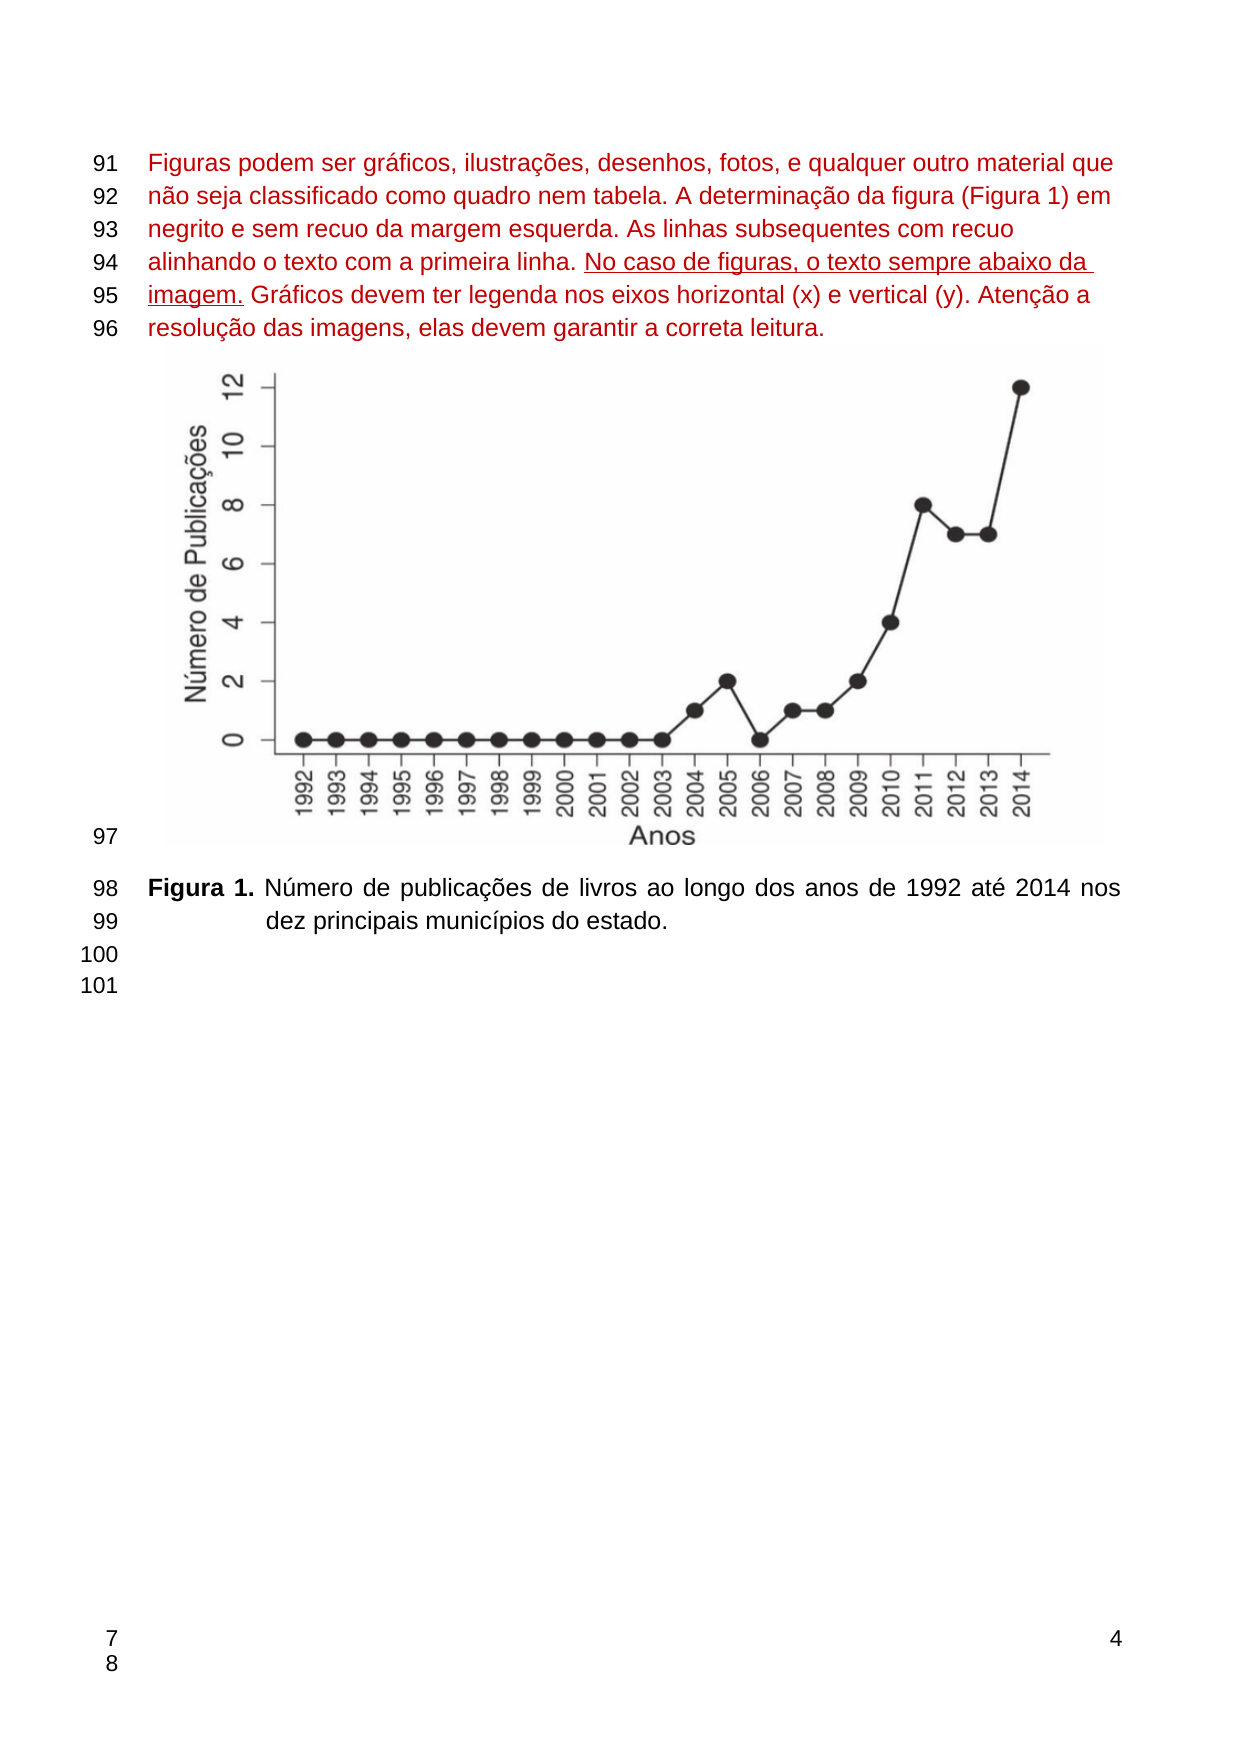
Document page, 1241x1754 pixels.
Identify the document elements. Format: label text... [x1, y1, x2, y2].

text Figura 1. Número de publicações de livros ao longo dos anos de 1992 até 2014 nos dez principais municípios do estado. [148, 873, 1122, 935]
text Figuras podem ser gráficos, ilustrações, desenhos, fotos, e qualquer outro material que não seja classificado como quadro nem tabela. A determinação da figura (Figura 1) em negrito e sem recuo da margem esquerda. As linhas subsequentes com recuo alinhando o texto com a primeira linha. No caso de figuras, o texto sempre abaixo da imagem. Gráficos devem ter legenda nos eixos horizontal (x) e vertical (y). Atenção a resolução das imagens, elas devem garantir a correta leitura. [148, 148, 1122, 341]
picture [165, 345, 1105, 845]
